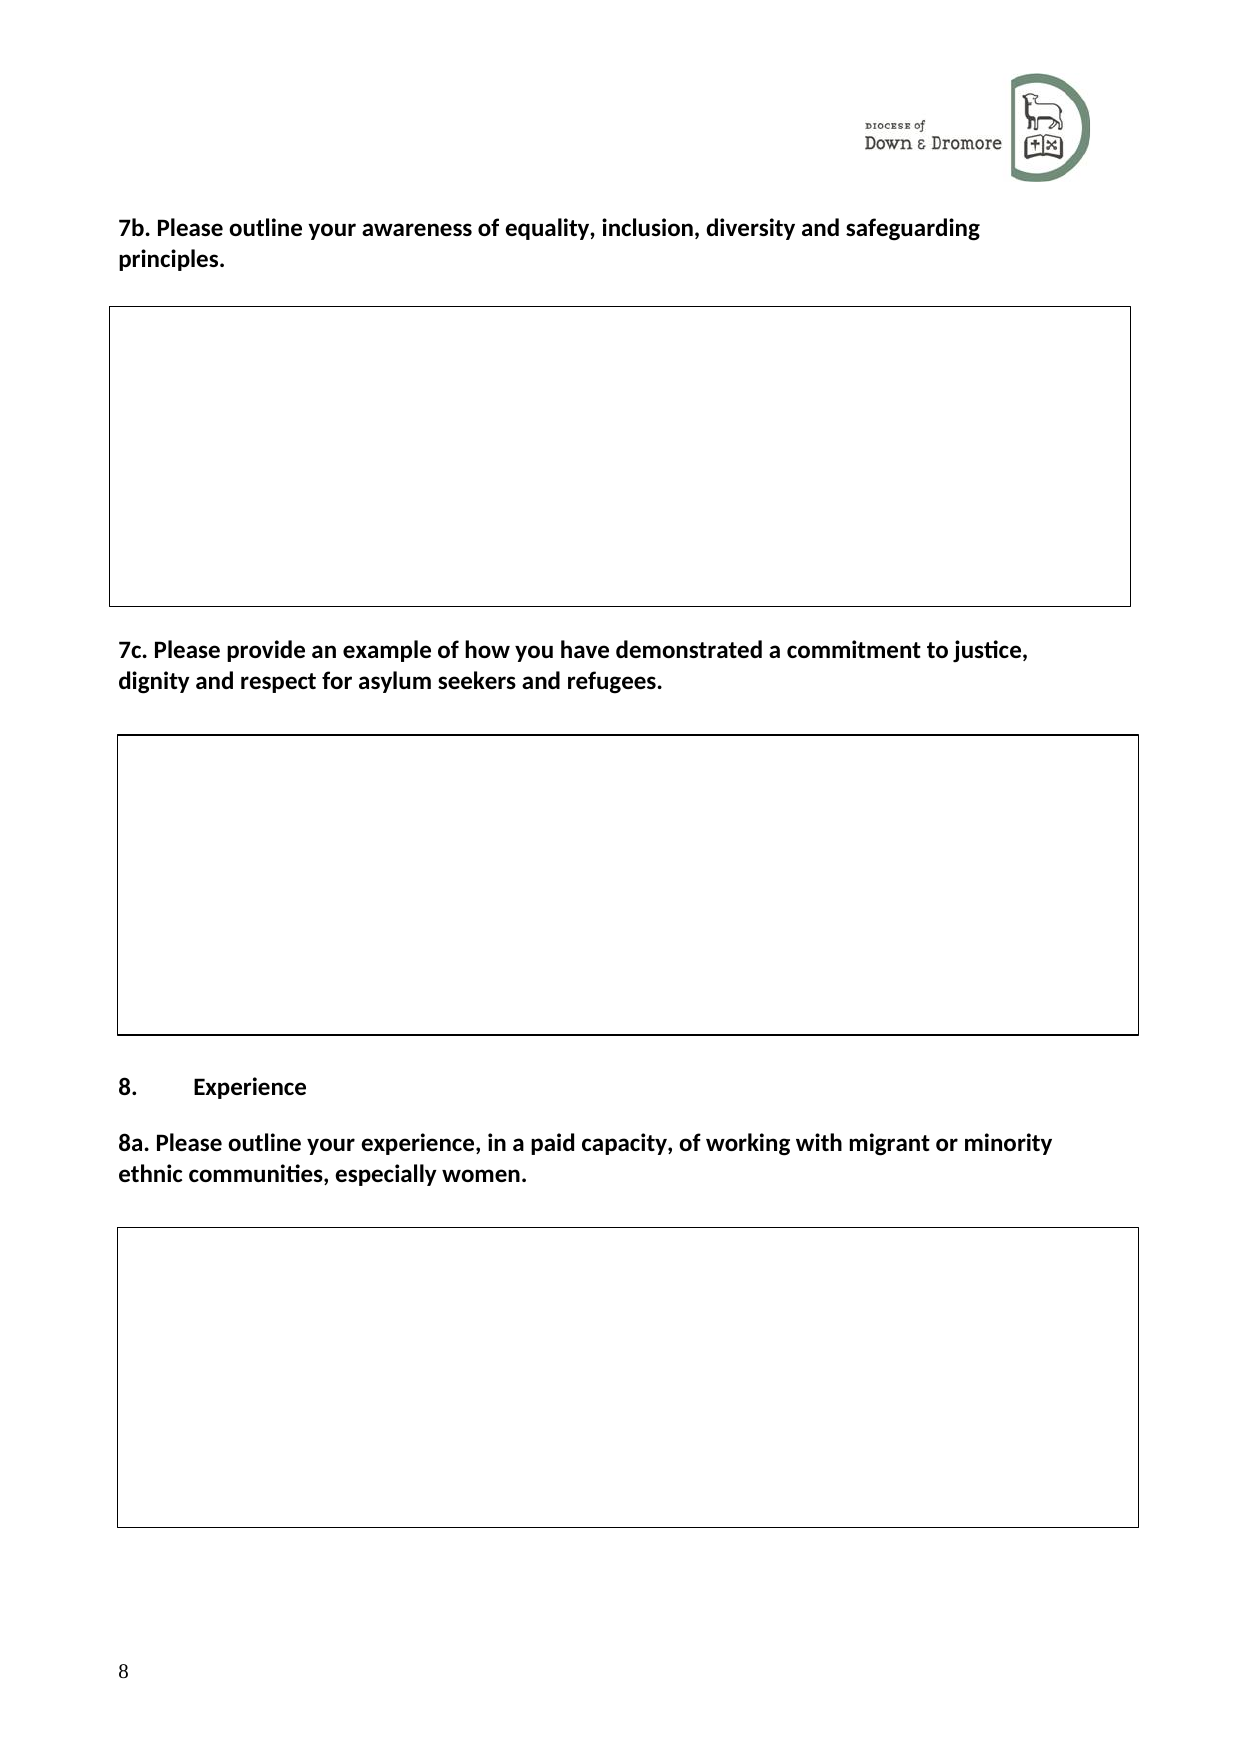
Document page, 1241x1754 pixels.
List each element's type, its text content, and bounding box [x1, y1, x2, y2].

text 7c. Please provide an example of how you have demonstrated a commitment to justice, dignity and respect for asylum seekers and refugees. [118, 634, 1090, 695]
text 8. Experience [118, 1071, 1090, 1102]
text 7b. Please outline your awareness of equality, inclusion, diversity and safeguarding principles. [118, 212, 1090, 273]
text 8a. Please outline your experience, in a paid capacity, of working with migrant or minority ethnic communities, especially women. [118, 1127, 1090, 1188]
picture [864, 73, 1091, 182]
